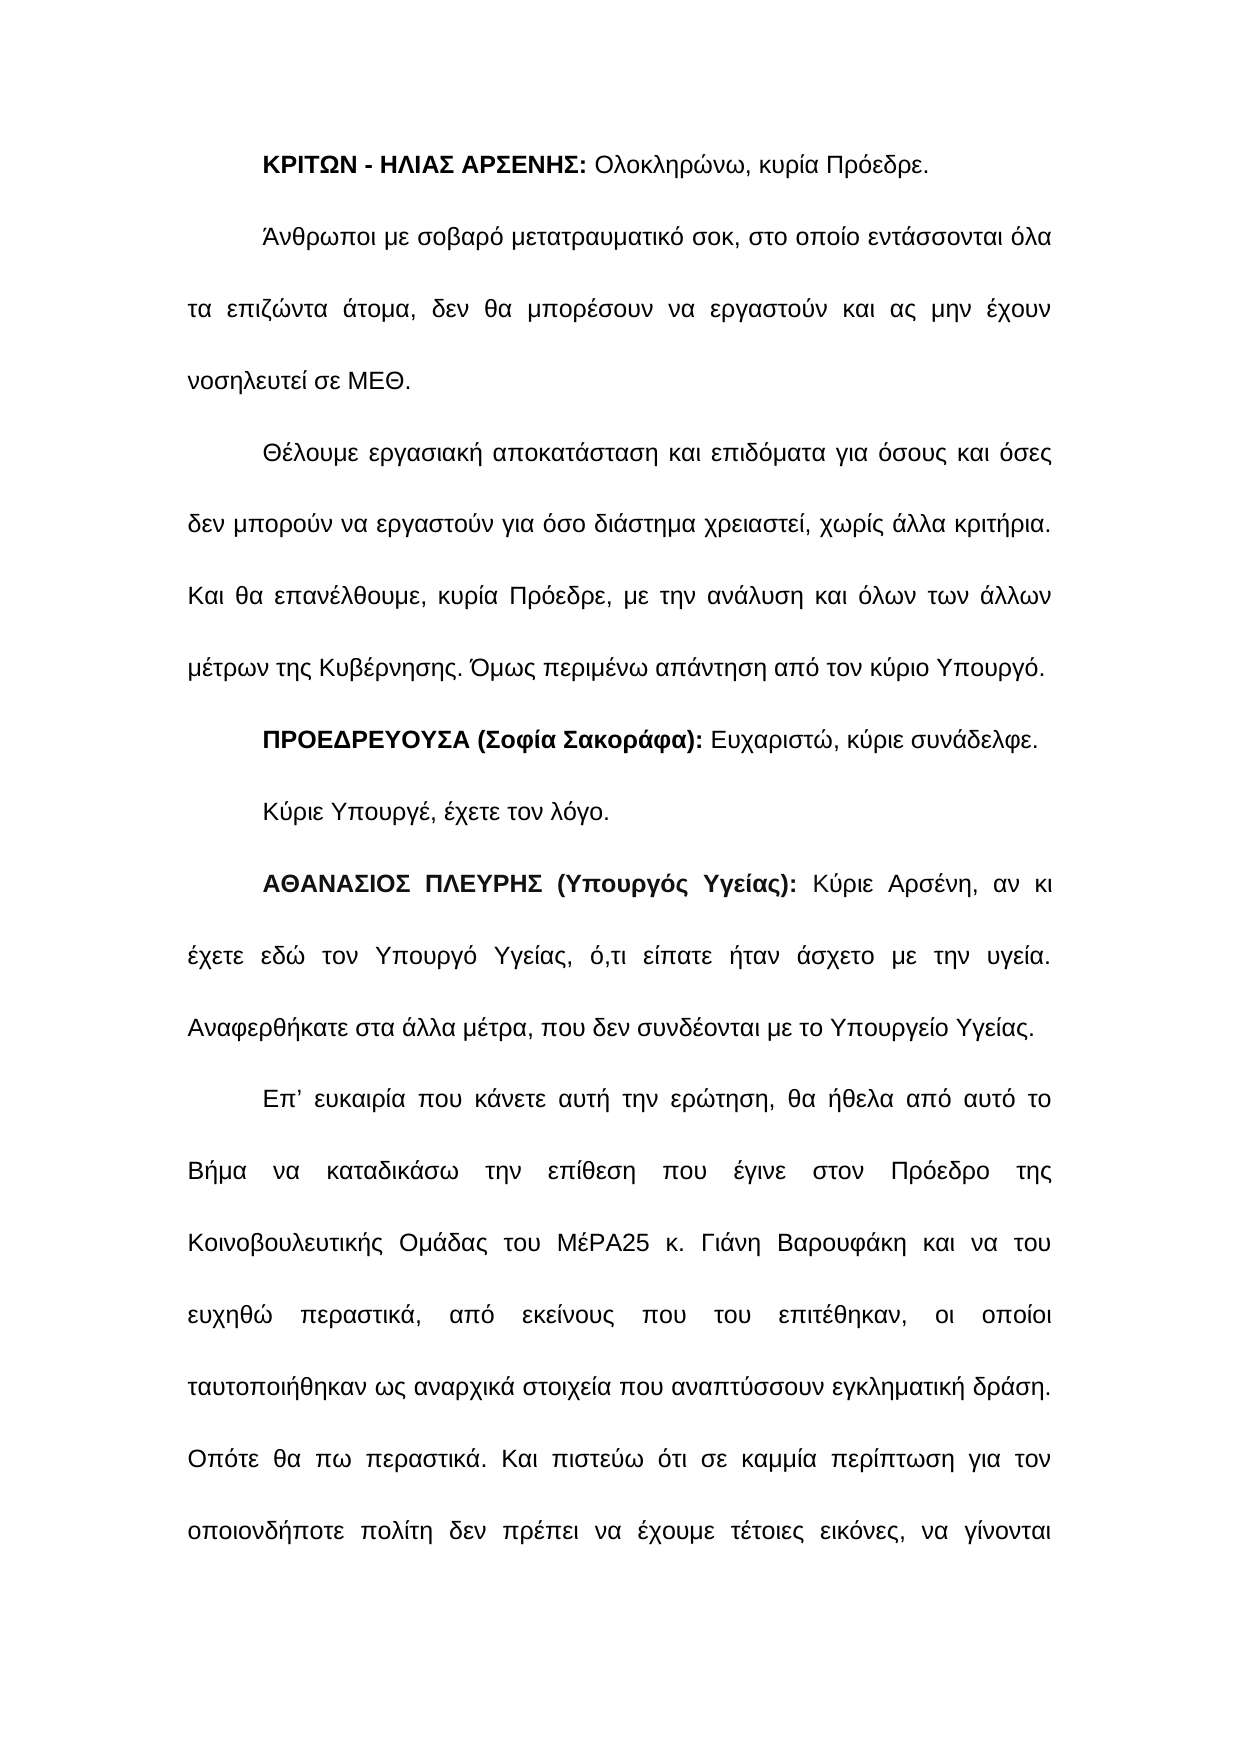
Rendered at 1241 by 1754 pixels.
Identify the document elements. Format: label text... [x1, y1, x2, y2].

text Κύριε Υπουργέ, έχετε τον λόγο. [187, 797, 1053, 826]
text Άνθρωποι με σοβαρό μετατραυματικό σοκ, στο οποίο εντάσσονται όλα τα επιζώντα άτομα, δεν θα μπορέσουν να εργαστούν και ας μην έχουν νοσηλευτεί σε ΜΕΘ. [187, 222, 1053, 394]
text ΠΡΟΕΔΡΕΥΟΥΣΑ (Σοφία Σακοράφα): Ευχαριστώ, κύριε συνάδελφε. [187, 725, 1053, 754]
text ΚΡΙΤΩΝ - ΗΛΙΑΣ ΑΡΣΕΝΗΣ: Ολοκληρώνω, κυρία Πρόεδρε. [187, 150, 1053, 179]
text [187, 1084, 1053, 1544]
text ΑΘΑΝΑΣΙΟΣ ΠΛΕΥΡΗΣ (Υπουργός Υγείας): Κύριε Αρσένη, αν κι έχετε εδώ τον Υπουργό Υγείας, ό,τι είπατε ήταν άσχετο με την υγεία. Αναφερθήκατε στα άλλα μέτρα, που δεν συνδέονται με το Υπουργείο Υγείας. [187, 869, 1053, 1041]
text Θέλουμε εργασιακή αποκατάσταση και επιδόματα για όσους και όσες δεν μπορούν να εργαστούν για όσο διάστημα χρειαστεί, χωρίς άλλα κριτήρια. Και θα επανέλθουμε, κυρία Πρόεδρε, με την ανάλυση και όλων των άλλων μέτρων της Κυβέρνησης. Όμως περιμένω απάντηση από τον κύριο Υπουργό. [187, 437, 1053, 682]
